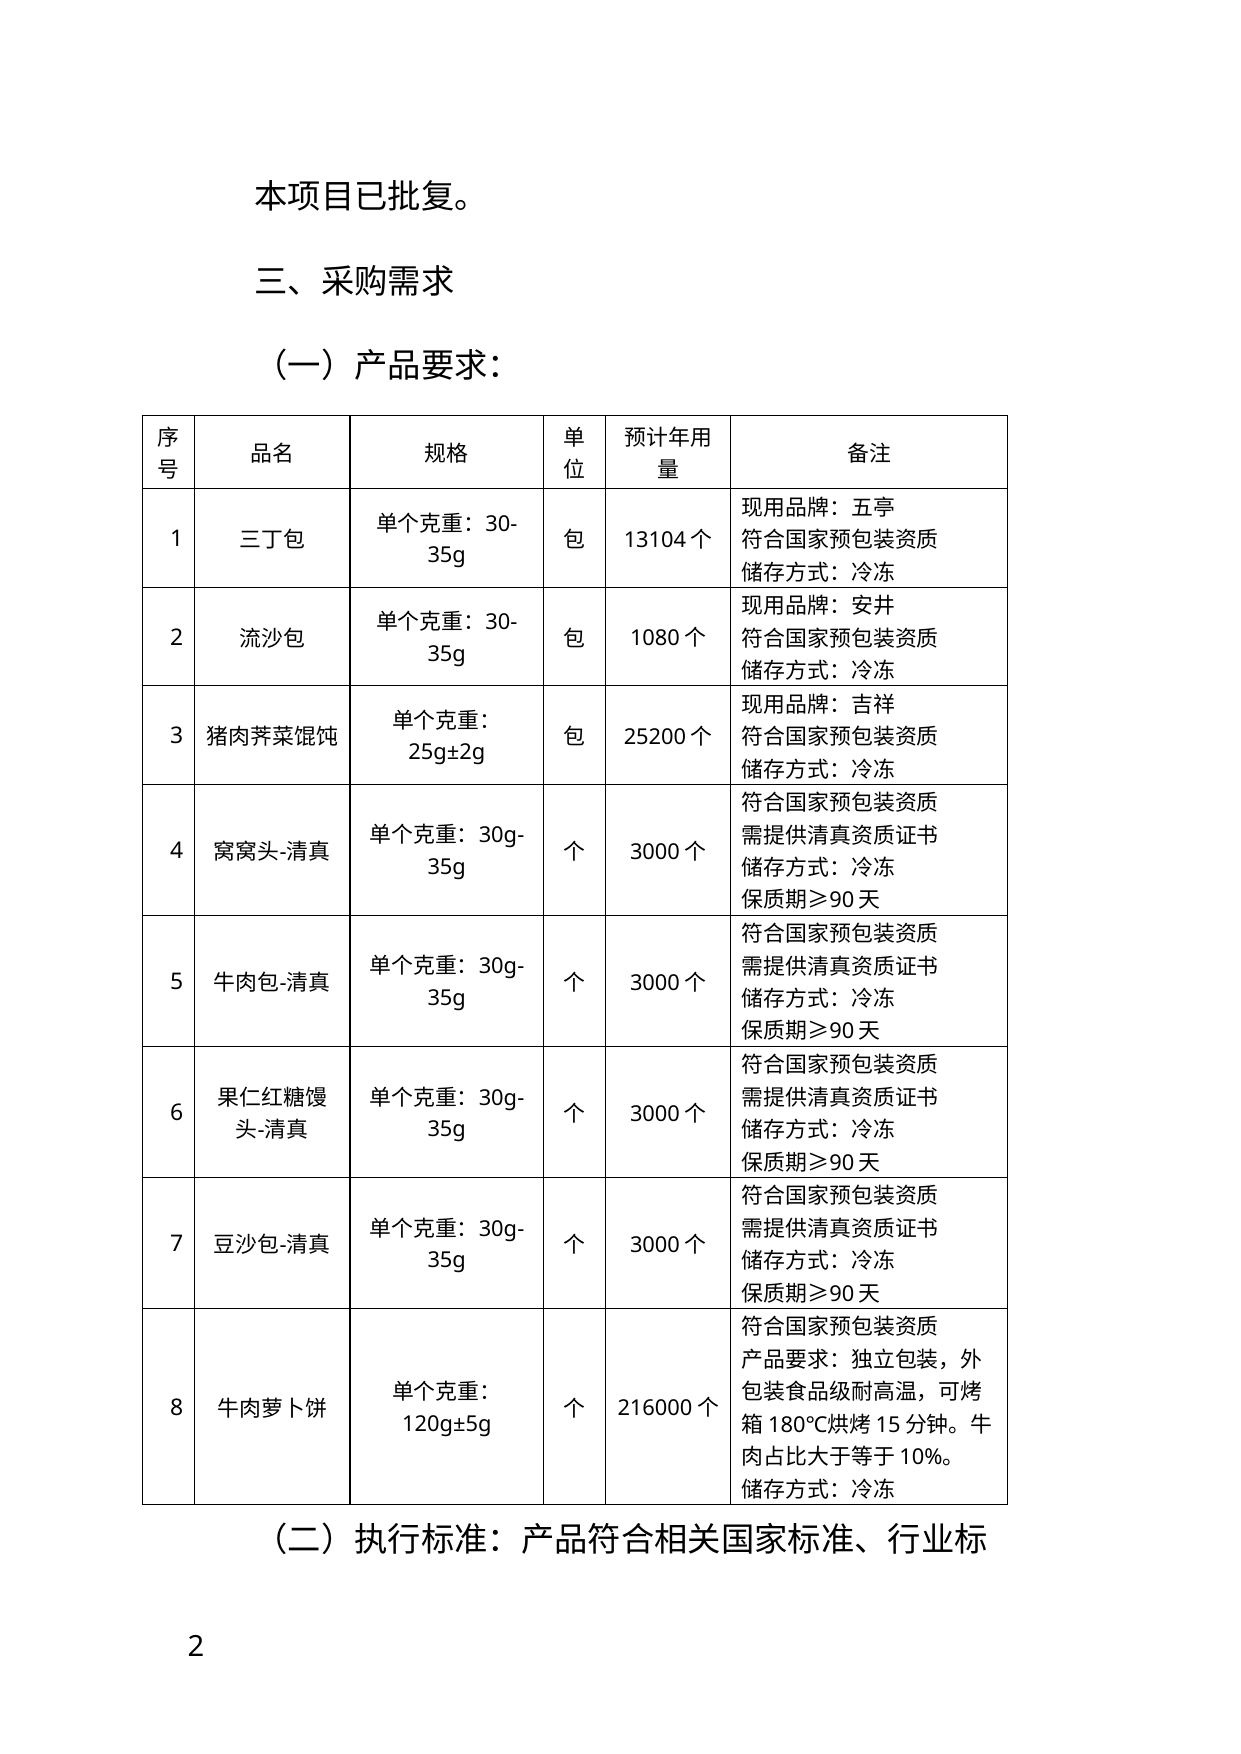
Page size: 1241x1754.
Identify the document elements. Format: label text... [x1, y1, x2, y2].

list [187, 1505, 1053, 1570]
table_cell 猪肉荠菜馄饨 [195, 686, 349, 784]
table_cell 窝窝头-清真 [195, 785, 349, 915]
table_cell 三丁包 [195, 489, 349, 587]
table_header 序号 [143, 416, 194, 488]
table_header 备注 [731, 416, 1007, 488]
list 本项目已批复。 [187, 162, 1053, 227]
table_cell 3000个 [606, 785, 730, 915]
table_cell 果仁红糖馒头-清真 [195, 1047, 349, 1177]
table_header 规格 [351, 416, 543, 488]
table_cell 3000个 [606, 916, 730, 1046]
table_cell 13104个 [606, 489, 730, 587]
table_cell 包 [544, 588, 605, 685]
table_cell 5 [143, 916, 194, 1046]
table_cell 8 [143, 1309, 194, 1504]
table_cell 单个克重：30-35g [351, 489, 543, 587]
table_cell 单个克重：30g-35g [351, 1178, 543, 1308]
table_cell 符合国家预包装资质 需提供清真资质证书 储存方式：冷冻 保质期≥90天 [731, 1047, 1007, 1177]
table_cell 单个克重：30-35g [351, 588, 543, 685]
table_cell 个 [544, 1047, 605, 1177]
table_cell 单个克重：30g-35g [351, 916, 543, 1046]
table_cell 流沙包 [195, 588, 349, 685]
text 三、采购需求 [187, 246, 1053, 311]
table_cell 个 [544, 1178, 605, 1308]
table_cell 包 [544, 686, 605, 784]
table_cell 个 [544, 785, 605, 915]
table_cell 1080个 [606, 588, 730, 685]
table_cell 牛肉包-清真 [195, 916, 349, 1046]
table_header 单位 [544, 416, 605, 488]
table_cell 现用品牌：吉祥 符合国家预包装资质 储存方式：冷冻 [731, 686, 1007, 784]
table_cell 符合国家预包装资质 需提供清真资质证书 储存方式：冷冻 保质期≥90天 [731, 785, 1007, 915]
table_cell 2 [143, 588, 194, 685]
table_cell 1 [143, 489, 194, 587]
table_cell 包 [544, 489, 605, 587]
table_cell 豆沙包-清真 [195, 1178, 349, 1308]
table_cell 符合国家预包装资质 产品要求：独立包装，外包装食品级耐高温，可烤箱180℃烘烤15分钟。牛肉占比大于等于10%。 储存方式：冷冻 [731, 1309, 1007, 1504]
table_cell 牛肉萝卜饼 [195, 1309, 349, 1504]
table_cell 3000个 [606, 1047, 730, 1177]
table_cell 单个克重：30g-35g [351, 1047, 543, 1177]
table_cell 个 [544, 916, 605, 1046]
table_cell 单个克重：120g±5g [351, 1309, 543, 1504]
list （一）产品要求： [187, 331, 1053, 396]
table_cell 个 [544, 1309, 605, 1504]
table_cell 216000个 [606, 1309, 730, 1504]
table_cell 6 [143, 1047, 194, 1177]
table_cell 单个克重：30g-35g [351, 785, 543, 915]
table_header 品名 [195, 416, 349, 488]
table_cell 4 [143, 785, 194, 915]
table_cell 7 [143, 1178, 194, 1308]
table_cell 3000个 [606, 1178, 730, 1308]
table_cell 3 [143, 686, 194, 784]
table_cell 现用品牌：五亭 符合国家预包装资质 储存方式：冷冻 [731, 489, 1007, 587]
table_cell 符合国家预包装资质 需提供清真资质证书 储存方式：冷冻 保质期≥90天 [731, 1178, 1007, 1308]
table_cell 25200个 [606, 686, 730, 784]
table_cell 现用品牌：安井 符合国家预包装资质 储存方式：冷冻 [731, 588, 1007, 685]
table_header 预计年用量 [606, 416, 730, 488]
table_cell 符合国家预包装资质 需提供清真资质证书 储存方式：冷冻 保质期≥90天 [731, 916, 1007, 1046]
table_cell 单个克重：25g±2g [351, 686, 543, 784]
